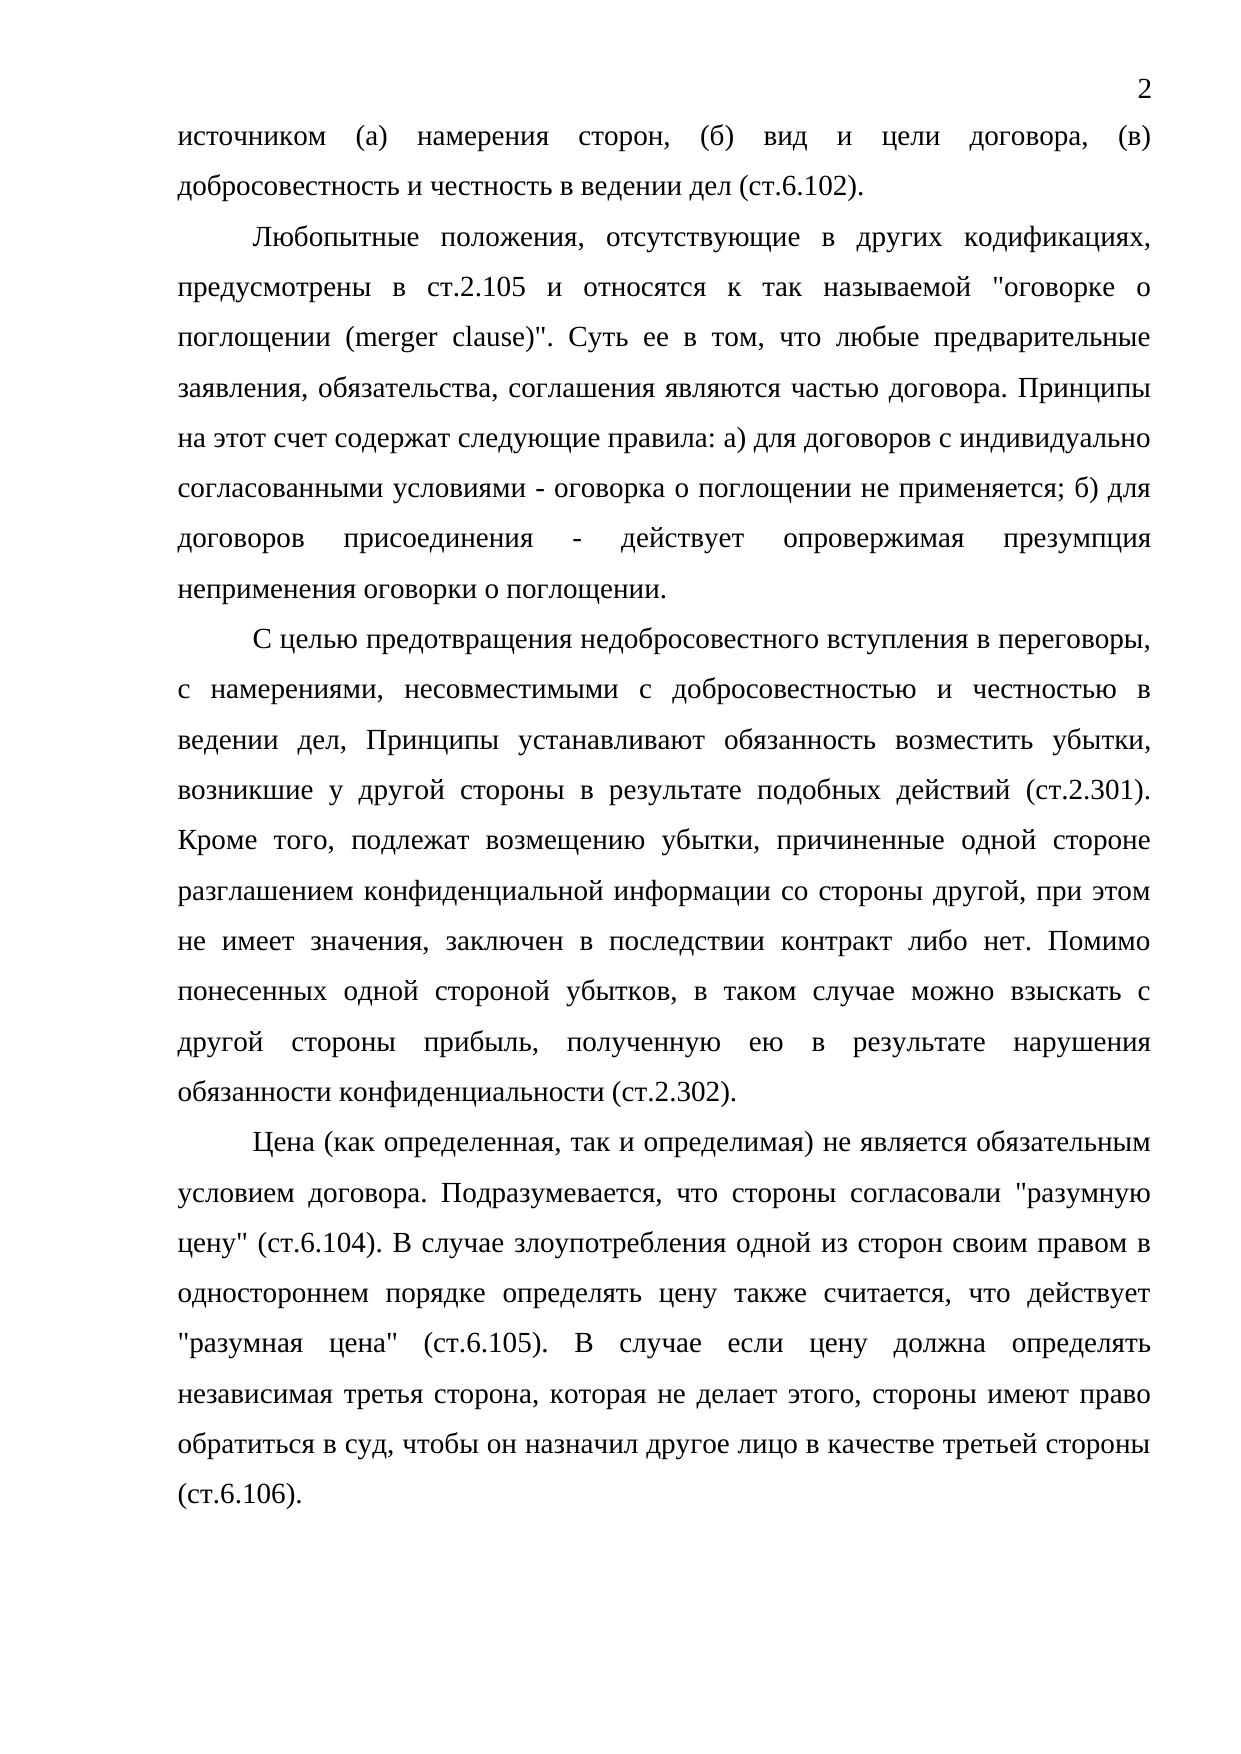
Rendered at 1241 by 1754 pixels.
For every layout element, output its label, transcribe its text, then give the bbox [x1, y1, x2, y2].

text Цена (как определенная, так и определимая) не является обязательным условием договора. Подразумевается, что стороны согласовали "разумную цену" (ст.6.104). В случае злоупотребления одной из сторон своим правом в одностороннем порядке определять цену также считается, что действует "разумная цена" (ст.6.105). В случае если цену должна определять независимая третья сторона, которая не делает этого, стороны имеют право обратиться в суд, чтобы он назначил другое лицо в качестве третьей стороны (ст.6.106). [177, 1124, 1152, 1510]
text Любопытные положения, отсутствующие в других кодификациях, предусмотрены в ст.2.105 и относятся к так называемой "оговорке о поглощении (merger clause)". Суть ее в том, что любые предварительные заявления, обязательства, соглашения являются частью договора. Принципы на этот счет содержат следующие правила: а) для договоров с индивидуально согласованными условиями - оговорка о поглощении не применяется; б) для договоров присоединения - действует опровержимая презумпция неприменения оговорки о поглощении. [177, 219, 1152, 604]
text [177, 118, 1152, 202]
text С целью предотвращения недобросовестного вступления в переговоры, с намерениями, несовместимыми с добросовестностью и честностью в ведении дел, Принципы устанавливают обязанность возместить убытки, возникшие у другой стороны в результате подобных действий (ст.2.301). Кроме того, подлежат возмещению убытки, причиненные одной стороне разглашением конфиденциальной информации со стороны другой, при этом не имеет значения, заключен в последствии контракт либо нет. Помимо понесенных одной стороной убытков, в таком случае можно взыскать с другой стороны прибыль, полученную ею в результате нарушения обязанности конфиденциальности (ст.2.302). [177, 621, 1152, 1108]
